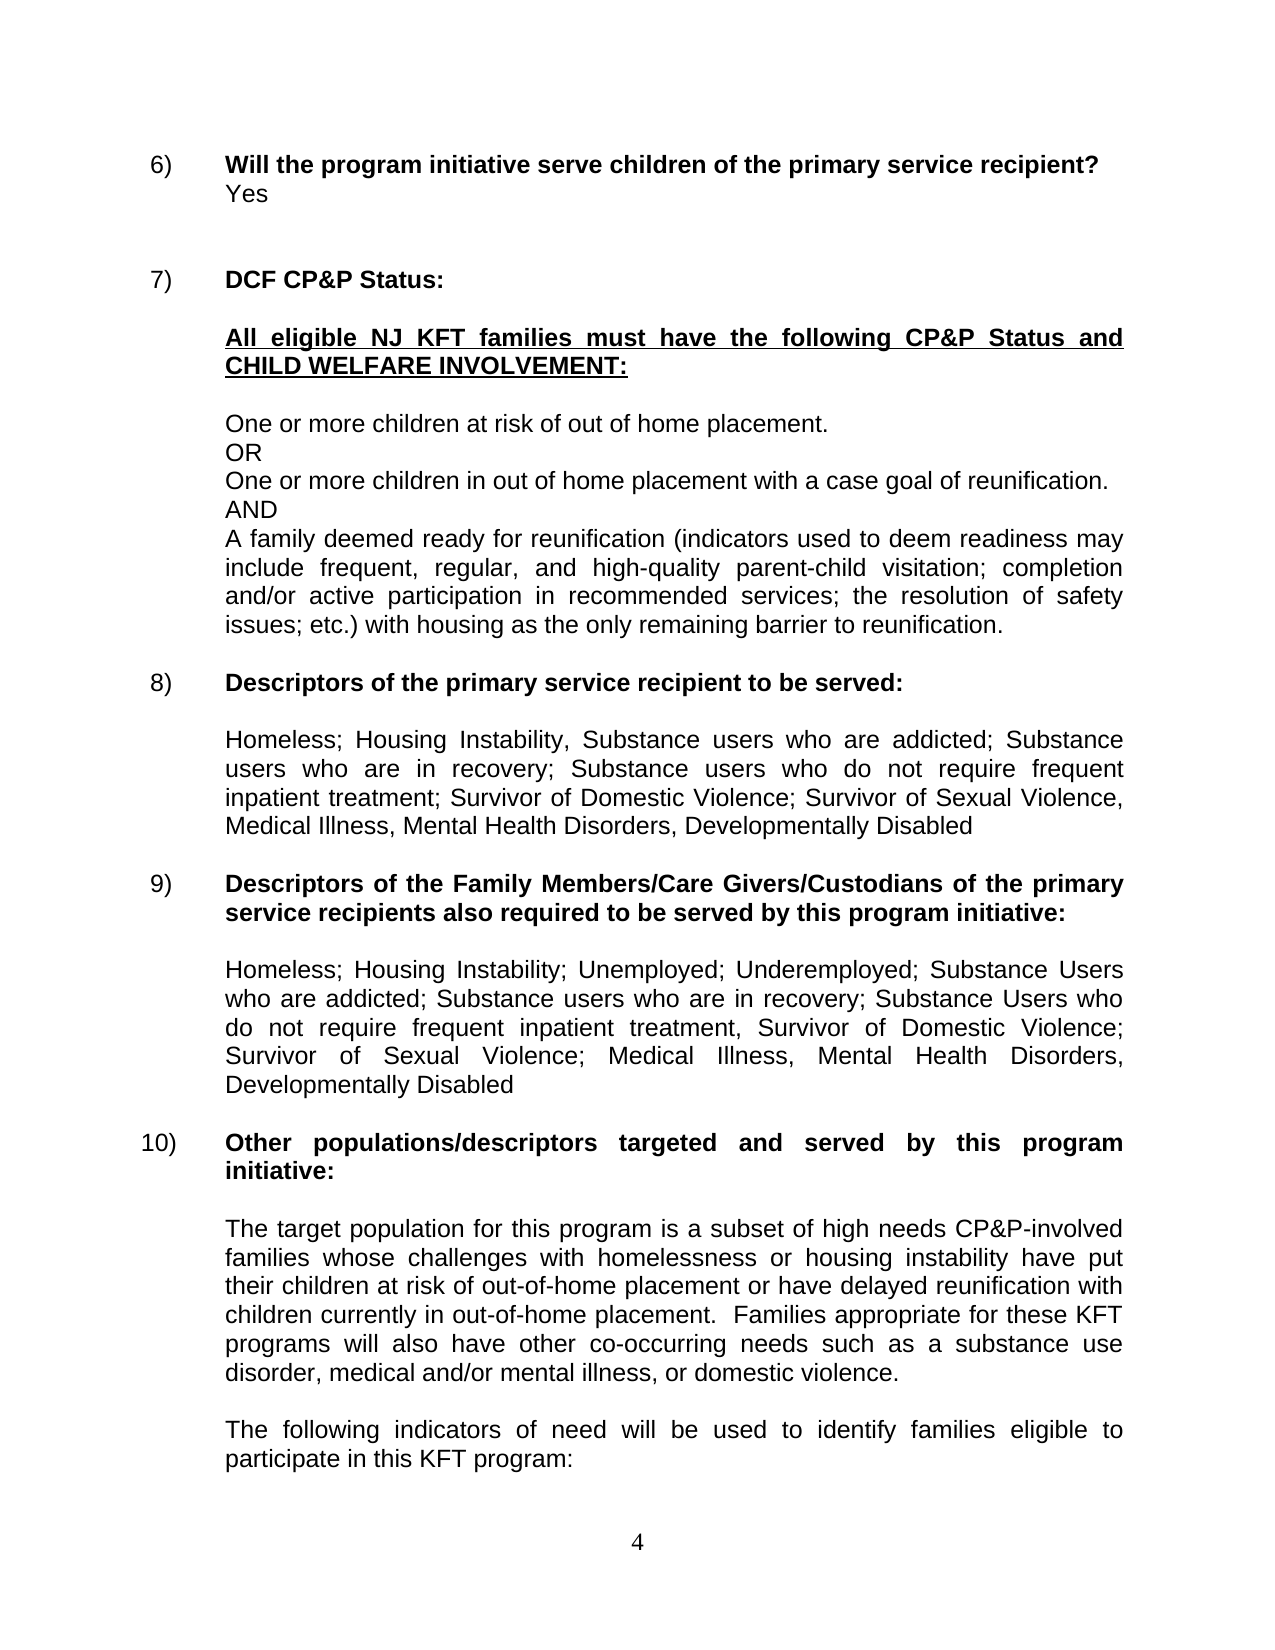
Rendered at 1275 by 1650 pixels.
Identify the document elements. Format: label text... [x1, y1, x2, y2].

text The following indicators of need will be used to identify families eligible to participate in this KFT program: [225, 1415, 1125, 1472]
list DCF CP&P Status: [150, 265, 1125, 294]
text AND [225, 495, 1125, 524]
list Descriptors of the primary service recipient to be served: [150, 667, 1125, 696]
text The target population for this program is a subset of high needs CP&P-involved families whose challenges with homelessness or housing instability have put their children at risk of out-of-home placement or have delayed reunification with children currently in out-of-home placement. Families appropriate for these KFT programs will also have other co-occurring needs such as a substance use disorder, medical and/or mental illness, or domestic violence. [225, 1214, 1125, 1386]
text Yes [150, 179, 1125, 207]
list Homeless; Housing Instability; Unemployed; Underemployed; Substance Users who are addicted; Substance users who are in recovery; Substance Users who do not require frequent inpatient treatment, Survivor of Domestic Violence; Survivor of Sexual Violence; Medical Illness, Mental Health Disorders, Developmentally Disabled [225, 955, 1125, 1099]
list Descriptors of the Family Members/Care Givers/Custodians of the primary service recipients also required to be served by this program initiative: [150, 869, 1125, 926]
text One or more children in out of home placement with a case goal of reunification. [225, 466, 1125, 495]
list Homeless; Housing Instability, Substance users who are addicted; Substance users who are in recovery; Substance users who do not require frequent inpatient treatment; Survivor of Domestic Violence; Survivor of Sexual Violence, Medical Illness, Mental Health Disorders, Developmentally Disabled [225, 725, 1125, 840]
text All eligible NJ KFT families must have the following CP&P Status and CHILD WELFARE INVOLVEMENT: [225, 322, 1125, 380]
text A family deemed ready for reunification (indicators used to deem readiness may include frequent, regular, and high-quality parent-child visitation; completion and/or active participation in recommended services; the resolution of safety issues; etc.) with housing as the only remaining barrier to reunification. [225, 524, 1125, 639]
text One or more children at risk of out of home placement. [150, 409, 1125, 437]
list Will the program initiative serve children of the primary service recipient? [150, 150, 1125, 179]
list Other populations/descriptors targeted and served by this program initiative: [141, 1127, 1125, 1185]
text OR [150, 437, 1125, 466]
